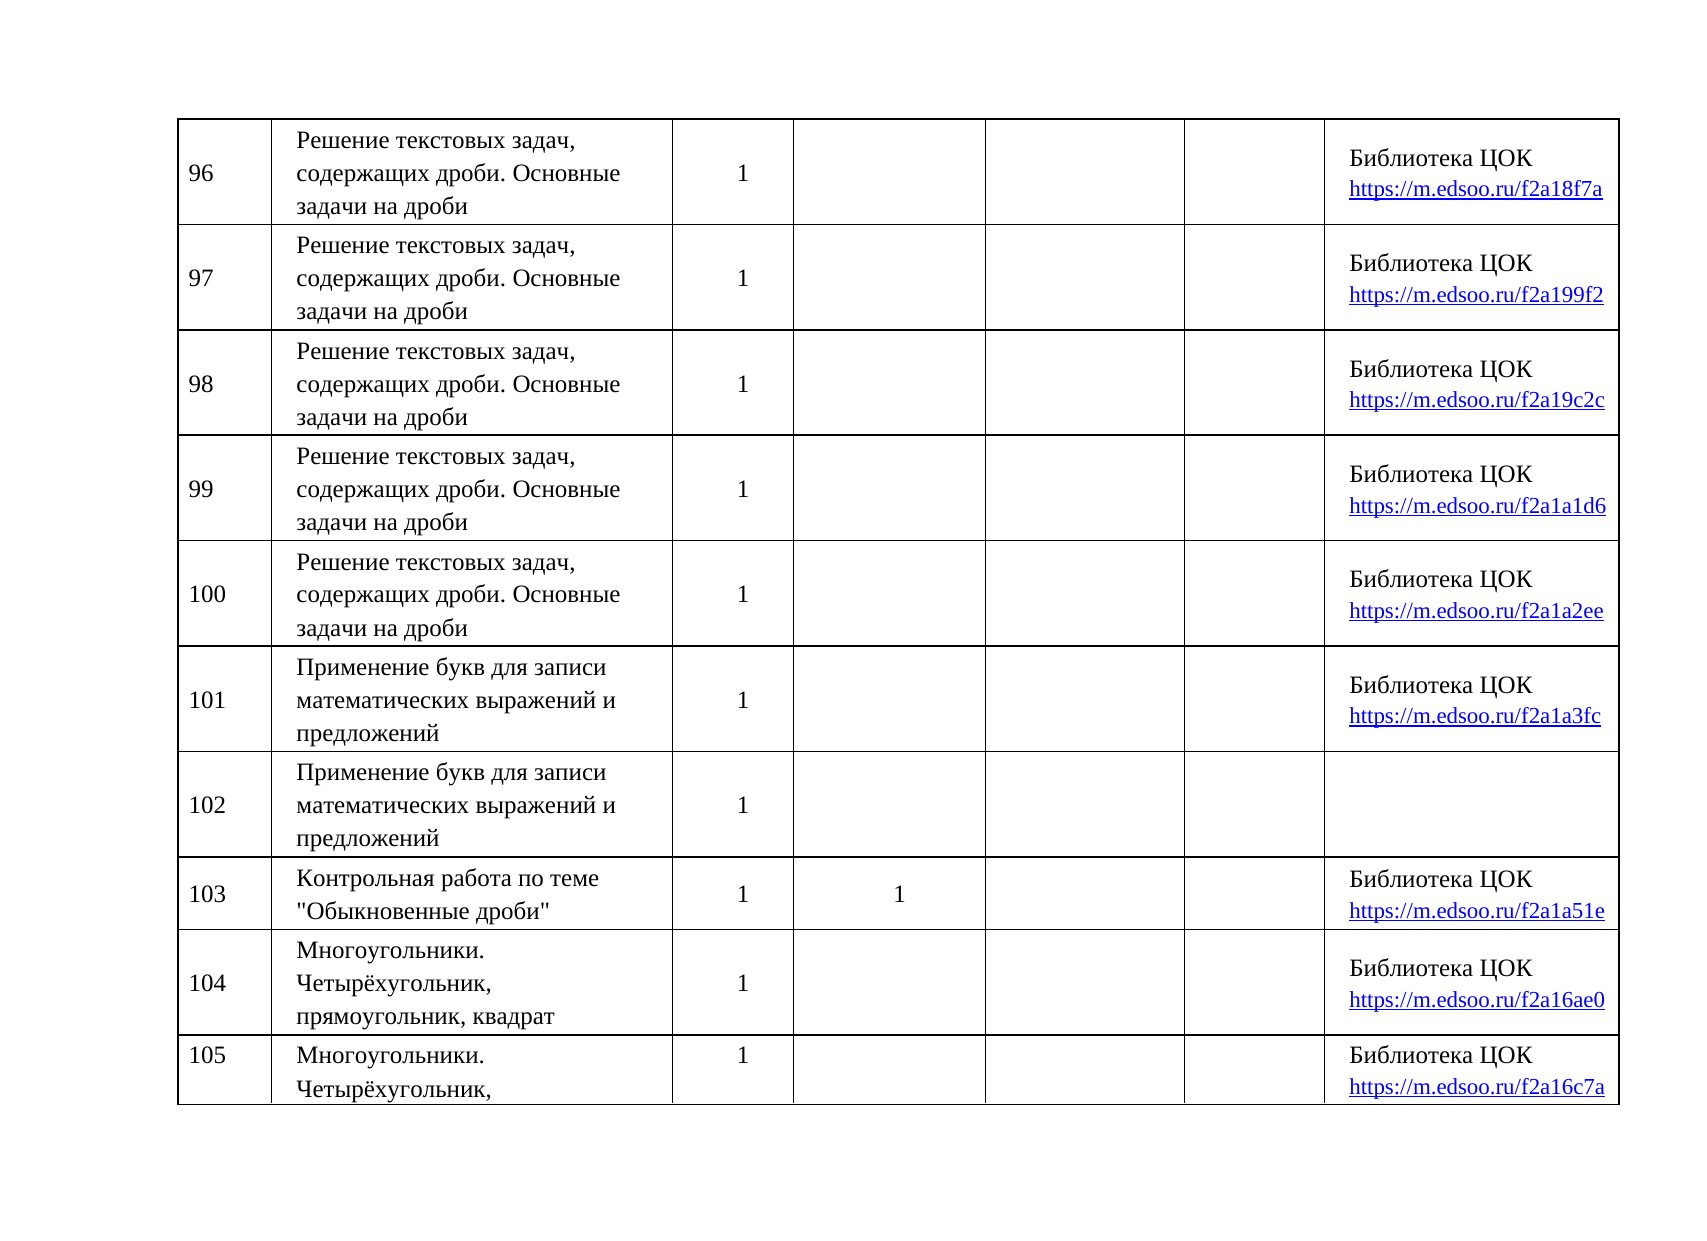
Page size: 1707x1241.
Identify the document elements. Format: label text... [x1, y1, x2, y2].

table_cell Библиотека ЦОК https://m.edsoo.ru/f2a1a51e [1325, 858, 1618, 928]
table_cell 104 [179, 930, 271, 1034]
table_cell 1 [673, 930, 793, 1034]
table_cell 1 [673, 225, 793, 329]
table_cell [986, 120, 1184, 223]
table_cell [1185, 647, 1324, 751]
table_cell 1 [673, 541, 793, 645]
table_cell 1 [673, 752, 793, 856]
table_cell [1185, 436, 1324, 540]
table_cell Решение текстовых задач, содержащих дроби. Основные задачи на дроби [272, 331, 672, 434]
table_cell 1 [673, 436, 793, 540]
table_cell [1185, 225, 1324, 329]
table_cell [794, 120, 985, 223]
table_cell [272, 930, 672, 1034]
table_cell [794, 436, 985, 540]
table_cell [1185, 930, 1324, 1034]
table_cell 1 [673, 1036, 793, 1103]
table_cell 1 [673, 858, 793, 928]
table_cell Библиотека ЦОК https://m.edsoo.ru/f2a19c2c [1325, 331, 1618, 434]
table_cell [1185, 331, 1324, 434]
table_cell [794, 541, 985, 645]
table_cell [986, 930, 1184, 1034]
table_cell 1 [673, 120, 793, 223]
table_cell [986, 858, 1184, 928]
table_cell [1325, 1036, 1618, 1103]
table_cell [272, 225, 672, 329]
table_cell 99 [179, 436, 271, 540]
table_cell [986, 541, 1184, 645]
table_cell [986, 225, 1184, 329]
table_cell [986, 647, 1184, 751]
table_cell [794, 1036, 985, 1103]
table_cell 97 [179, 225, 271, 329]
table_cell [986, 752, 1184, 856]
table_cell 101 [179, 647, 271, 751]
table_cell [794, 752, 985, 856]
table_cell [986, 331, 1184, 434]
table_cell Библиотека ЦОК https://m.edsoo.ru/f2a18f7a [1325, 120, 1618, 223]
table_cell 96 [179, 120, 271, 223]
table_cell [986, 436, 1184, 540]
table_cell 103 [179, 858, 271, 928]
table_cell [986, 1036, 1184, 1103]
table_cell [1185, 752, 1324, 856]
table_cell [272, 1036, 672, 1103]
table_cell Библиотека ЦОК https://m.edsoo.ru/f2a1a3fc [1325, 647, 1618, 751]
table_cell [1185, 120, 1324, 223]
table_cell 1 [673, 331, 793, 434]
table_cell [1185, 541, 1324, 645]
table_cell [794, 225, 985, 329]
table_cell Применение букв для записи математических выражений и предложений [272, 752, 672, 856]
table_cell 1 [794, 858, 985, 928]
table_cell 98 [179, 331, 271, 434]
table_cell [794, 647, 985, 751]
table_cell Библиотека ЦОК https://m.edsoo.ru/f2a16ae0 [1325, 930, 1618, 1034]
table_cell [1185, 858, 1324, 928]
table_cell [794, 930, 985, 1034]
table_cell [1185, 1036, 1324, 1103]
table_cell Решение текстовых задач, содержащих дроби. Основные задачи на дроби [272, 436, 672, 540]
table_cell 102 [179, 752, 271, 856]
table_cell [272, 120, 672, 223]
table_cell Библиотека ЦОК https://m.edsoo.ru/f2a1a2ee [1325, 541, 1618, 645]
table_cell [794, 331, 985, 434]
table_cell 105 [179, 1036, 271, 1103]
table_cell 1 [673, 647, 793, 751]
table_cell Применение букв для записи математических выражений и предложений [272, 647, 672, 751]
table_cell Библиотека ЦОК https://m.edsoo.ru/f2a199f2 [1325, 225, 1618, 329]
table_cell Решение текстовых задач, содержащих дроби. Основные задачи на дроби [272, 541, 672, 645]
table_cell Библиотека ЦОК https://m.edsoo.ru/f2a1a1d6 [1325, 436, 1618, 540]
table_cell [1325, 752, 1618, 856]
table_cell 100 [179, 541, 271, 645]
table_cell Контрольная работа по теме "Обыкновенные дроби" [272, 858, 672, 928]
